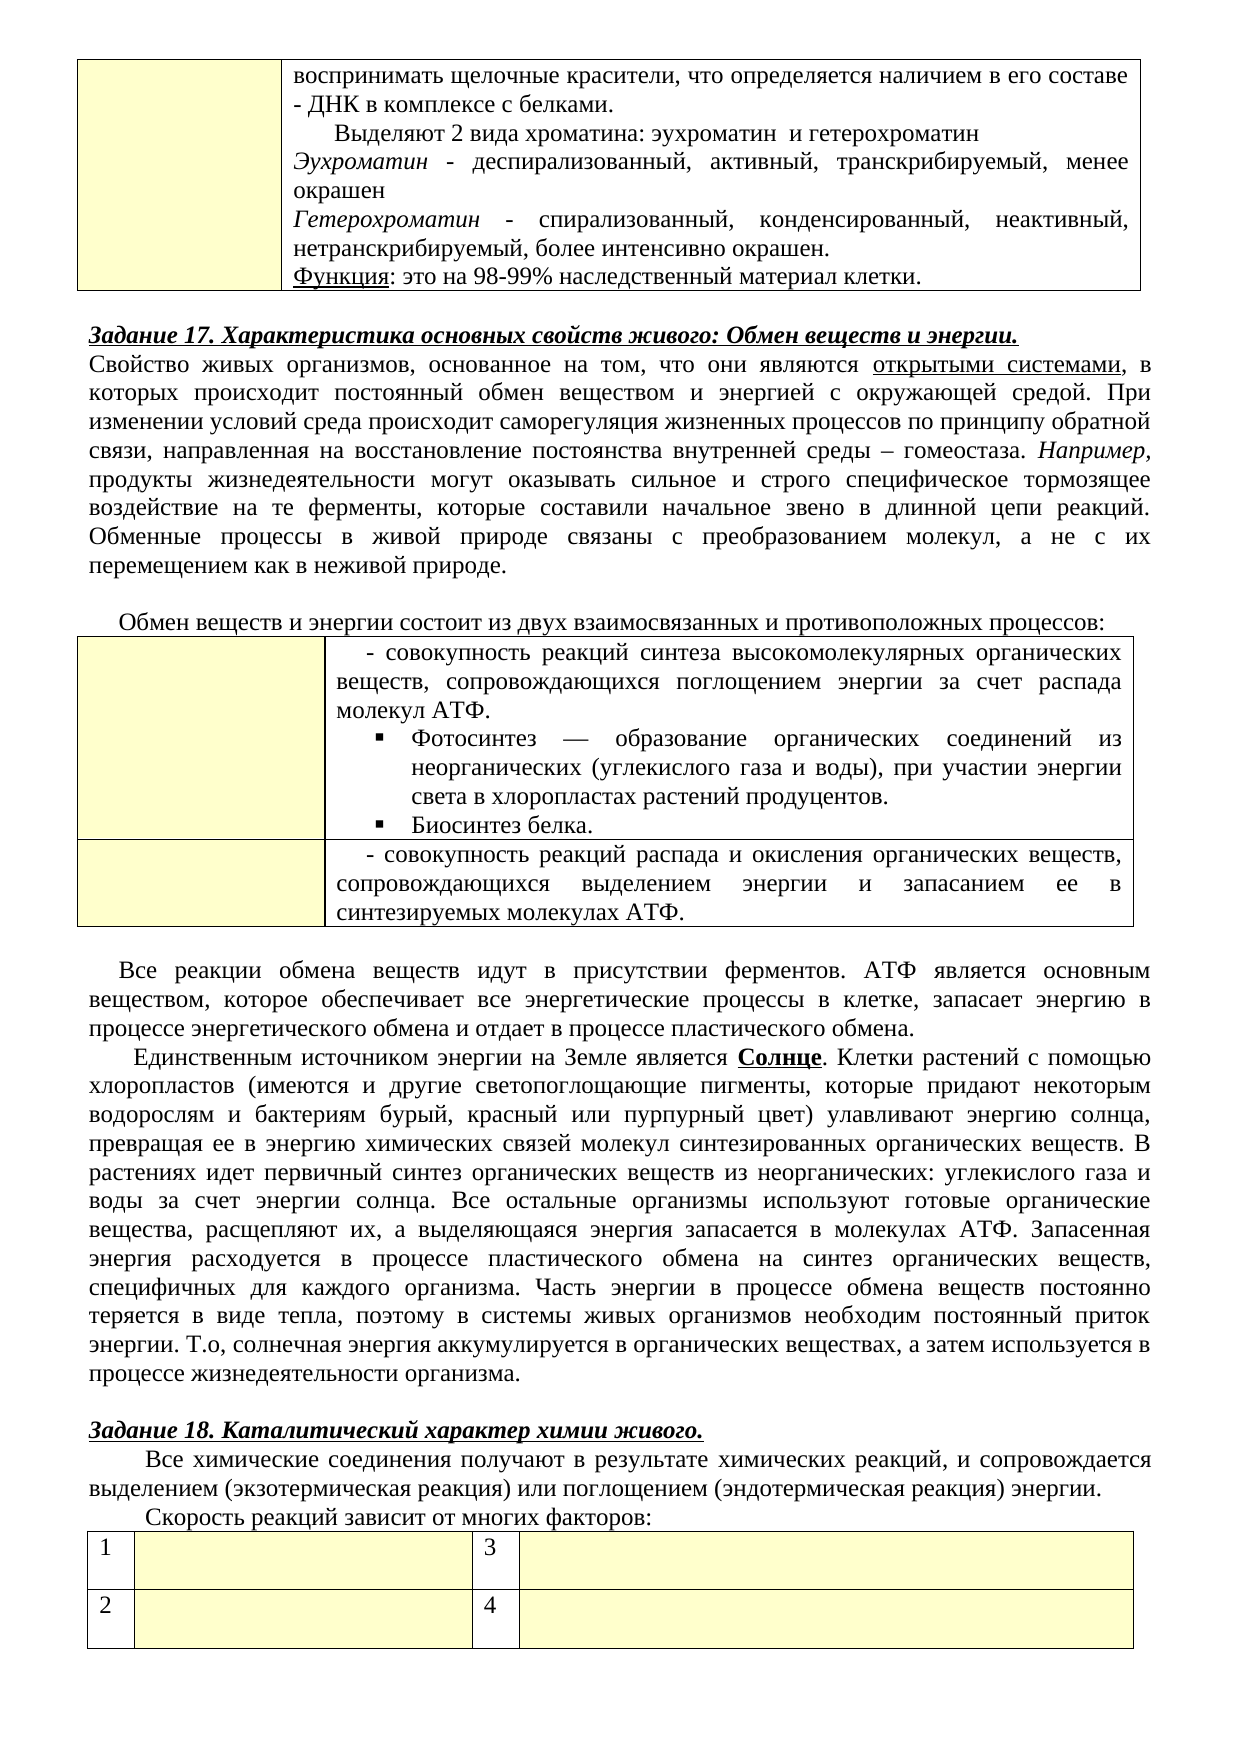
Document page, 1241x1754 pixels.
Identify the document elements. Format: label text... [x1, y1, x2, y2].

text Обмен веществ и энергии состоит из двух взаимосвязанных и противоположных процессов: [89, 607, 1152, 636]
text Все реакции обмена веществ идут в присутствии ферментов. АТФ является основным веществом, которое обеспечивает все энергетические процессы в клетке, запасает энергию в процессе энергетического обмена и отдает в процессе пластического обмена. [89, 956, 1152, 1042]
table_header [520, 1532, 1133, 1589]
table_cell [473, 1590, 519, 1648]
text Все химические соединения получают в результате химических реакций, и сопровождается выделением (экзотермическая реакция) или поглощением (эндотермическая реакция) энергии. [89, 1444, 1152, 1502]
text Задание 17. Характеристика основных свойств живого: Обмен веществ и энергии. [89, 320, 1152, 349]
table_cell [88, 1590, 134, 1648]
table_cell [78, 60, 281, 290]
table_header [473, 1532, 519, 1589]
text Задание 18. Каталитический характер химии живого. [89, 1416, 1152, 1444]
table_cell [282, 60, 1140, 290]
text Скорость реакций зависит от многих факторов: [89, 1502, 1152, 1531]
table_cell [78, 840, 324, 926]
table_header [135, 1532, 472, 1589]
text Единственным источником энергии на Земле является Солнце. Клетки растений с помощью хлоропластов (имеются и другие светопоглощающие пигменты, которые придают некоторым водорослям и бактериям бурый, красный или пурпурный цвет) улавливают энергию солнца, превращая ее в энергию химических связей молекул синтезированных органических веществ. В растениях идет первичный синтез органических веществ из неорганических: углекислого газа и воды за счет энергии солнца. Все остальные организмы используют готовые органические вещества, расщепляют их, а выделяющаяся энергия запасается в молекулах АТФ. Запасенная энергия расходуется в процессе пластического обмена на синтез органических веществ, специфичных для каждого организма. Часть энергии в процессе обмена веществ постоянно теряется в виде тепла, поэтому в системы живых организмов необходим постоянный приток энергии. Т.о, солнечная энергия аккумулируется в органических веществах, а затем используется в процессе жизнедеятельности организма. [89, 1042, 1152, 1387]
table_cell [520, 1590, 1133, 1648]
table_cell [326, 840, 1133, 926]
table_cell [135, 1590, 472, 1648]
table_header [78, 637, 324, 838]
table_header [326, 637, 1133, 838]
text Свойство живых организмов, основанное на том, что они являются открытыми системами, в которых происходит постоянный обмен веществом и энергией с окружающей средой. При изменении условий среда происходит саморегуляция жизненных процессов по принципу обратной связи, направленная на восстановление постоянства внутренней среды – гомеостаза. Например, продукты жизнедеятельности могут оказывать сильное и строго специфическое тормозящее воздействие на те ферменты, которые составили начальное звено в длинной цепи реакций. Обменные процессы в живой природе связаны с преобразованием молекул, а не с их перемещением как в неживой природе. [89, 349, 1152, 579]
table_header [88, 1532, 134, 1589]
